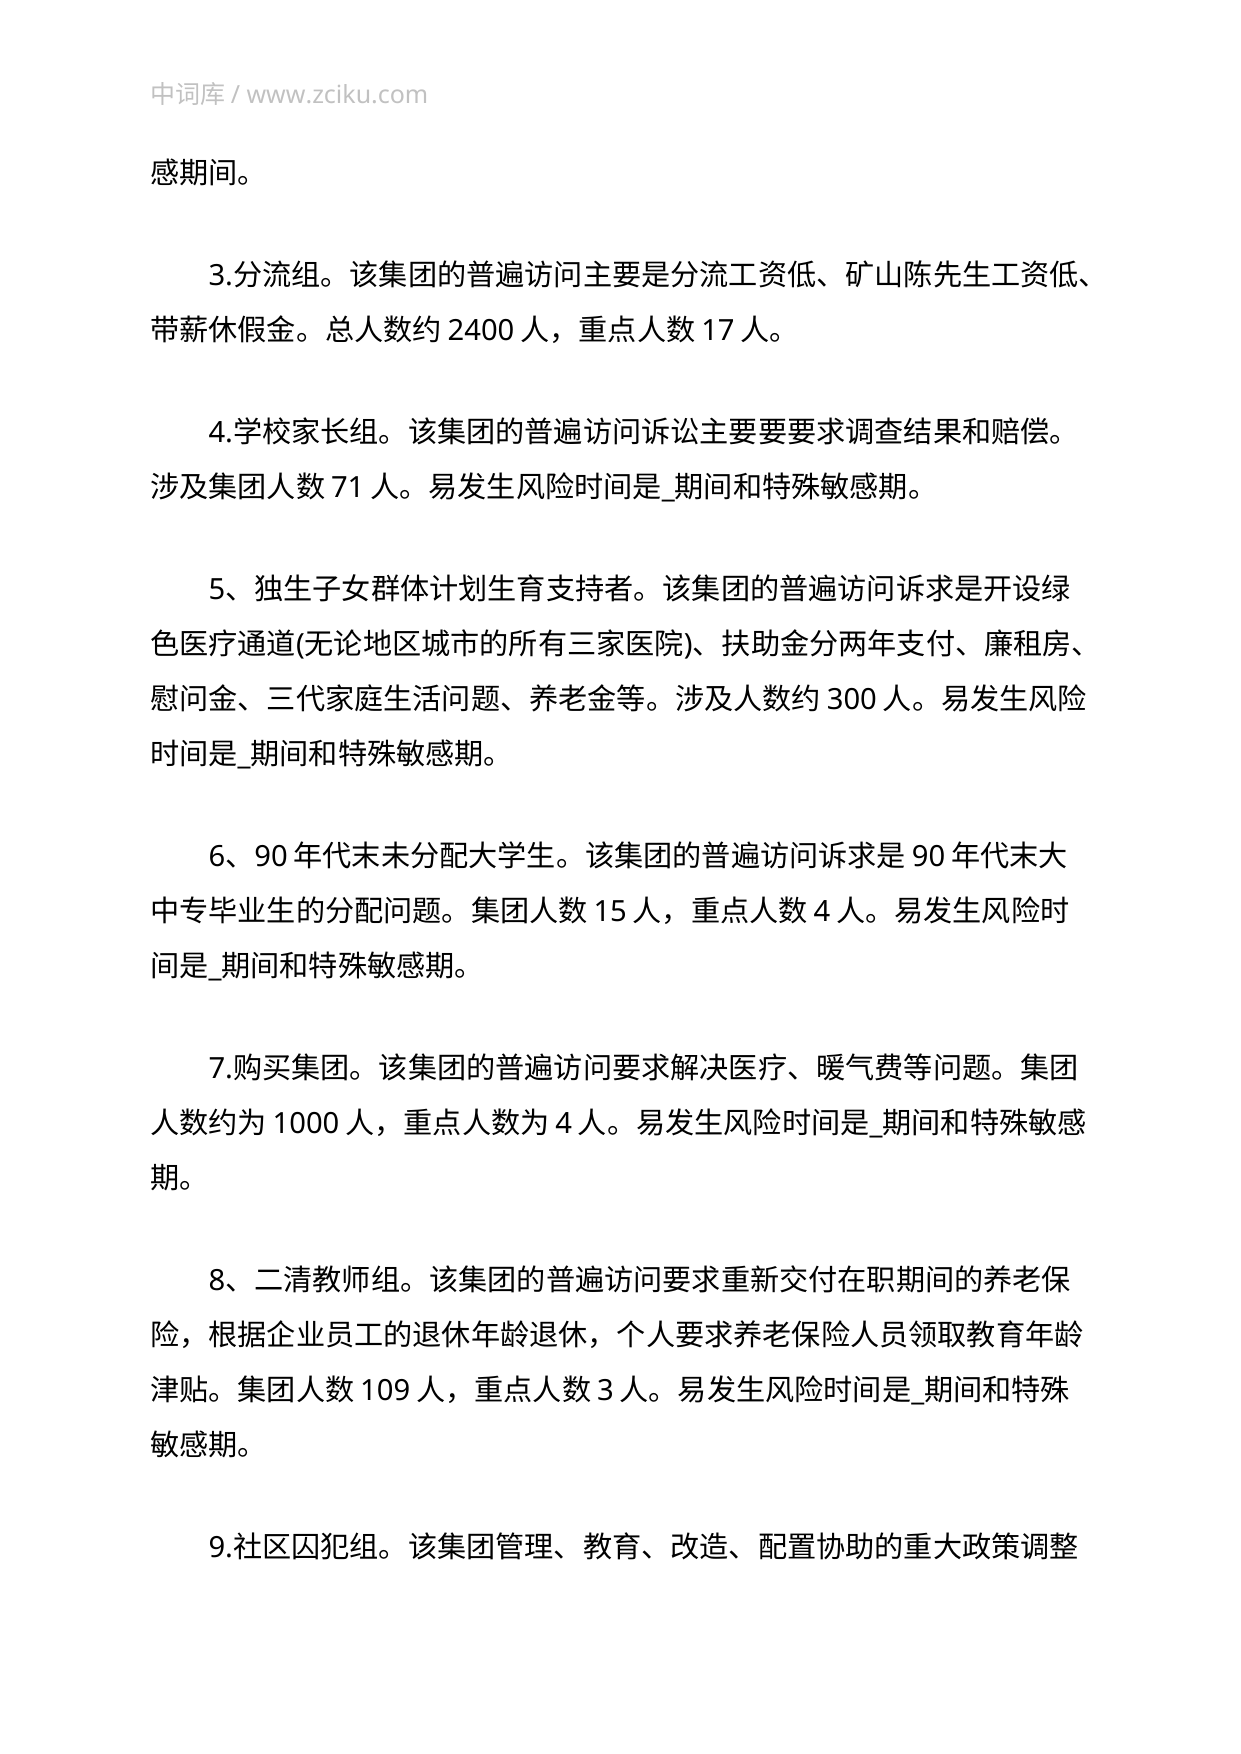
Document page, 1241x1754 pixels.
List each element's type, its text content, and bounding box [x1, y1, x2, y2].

text 5、独生子女群体计划生育支持者。该集团的普遍访问诉求是开设绿色医疗通道(无论地区城市的所有三家医院)、扶助金分两年支付、廉租房、慰问金、三代家庭生活问题、养老金等。涉及人数约300人。易发生风险时间是_期间和特殊敏感期。 [150, 566, 1090, 773]
text 4.学校家长组。该集团的普遍访问诉讼主要要要求调查结果和赔偿。涉及集团人数71人。易发生风险时间是_期间和特殊敏感期。 [150, 409, 1090, 506]
text 8、二清教师组。该集团的普遍访问要求重新交付在职期间的养老保险，根据企业员工的退休年龄退休，个人要求养老保险人员领取教育年龄津贴。集团人数109人，重点人数3人。易发生风险时间是_期间和特殊敏感期。 [150, 1256, 1090, 1464]
text 3.分流组。该集团的普遍访问主要是分流工资低、矿山陈先生工资低、带薪休假金。总人数约2400人，重点人数17人。 [150, 252, 1090, 349]
text 6、90年代末未分配大学生。该集团的普遍访问诉求是90年代末大中专毕业生的分配问题。集团人数15人，重点人数4人。易发生风险时间是_期间和特殊敏感期。 [150, 833, 1090, 985]
text 7.购买集团。该集团的普遍访问要求解决医疗、暖气费等问题。集团人数约为1000人，重点人数为4人。易发生风险时间是_期间和特殊敏感期。 [150, 1045, 1090, 1197]
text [150, 1523, 1090, 1566]
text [150, 150, 1090, 192]
